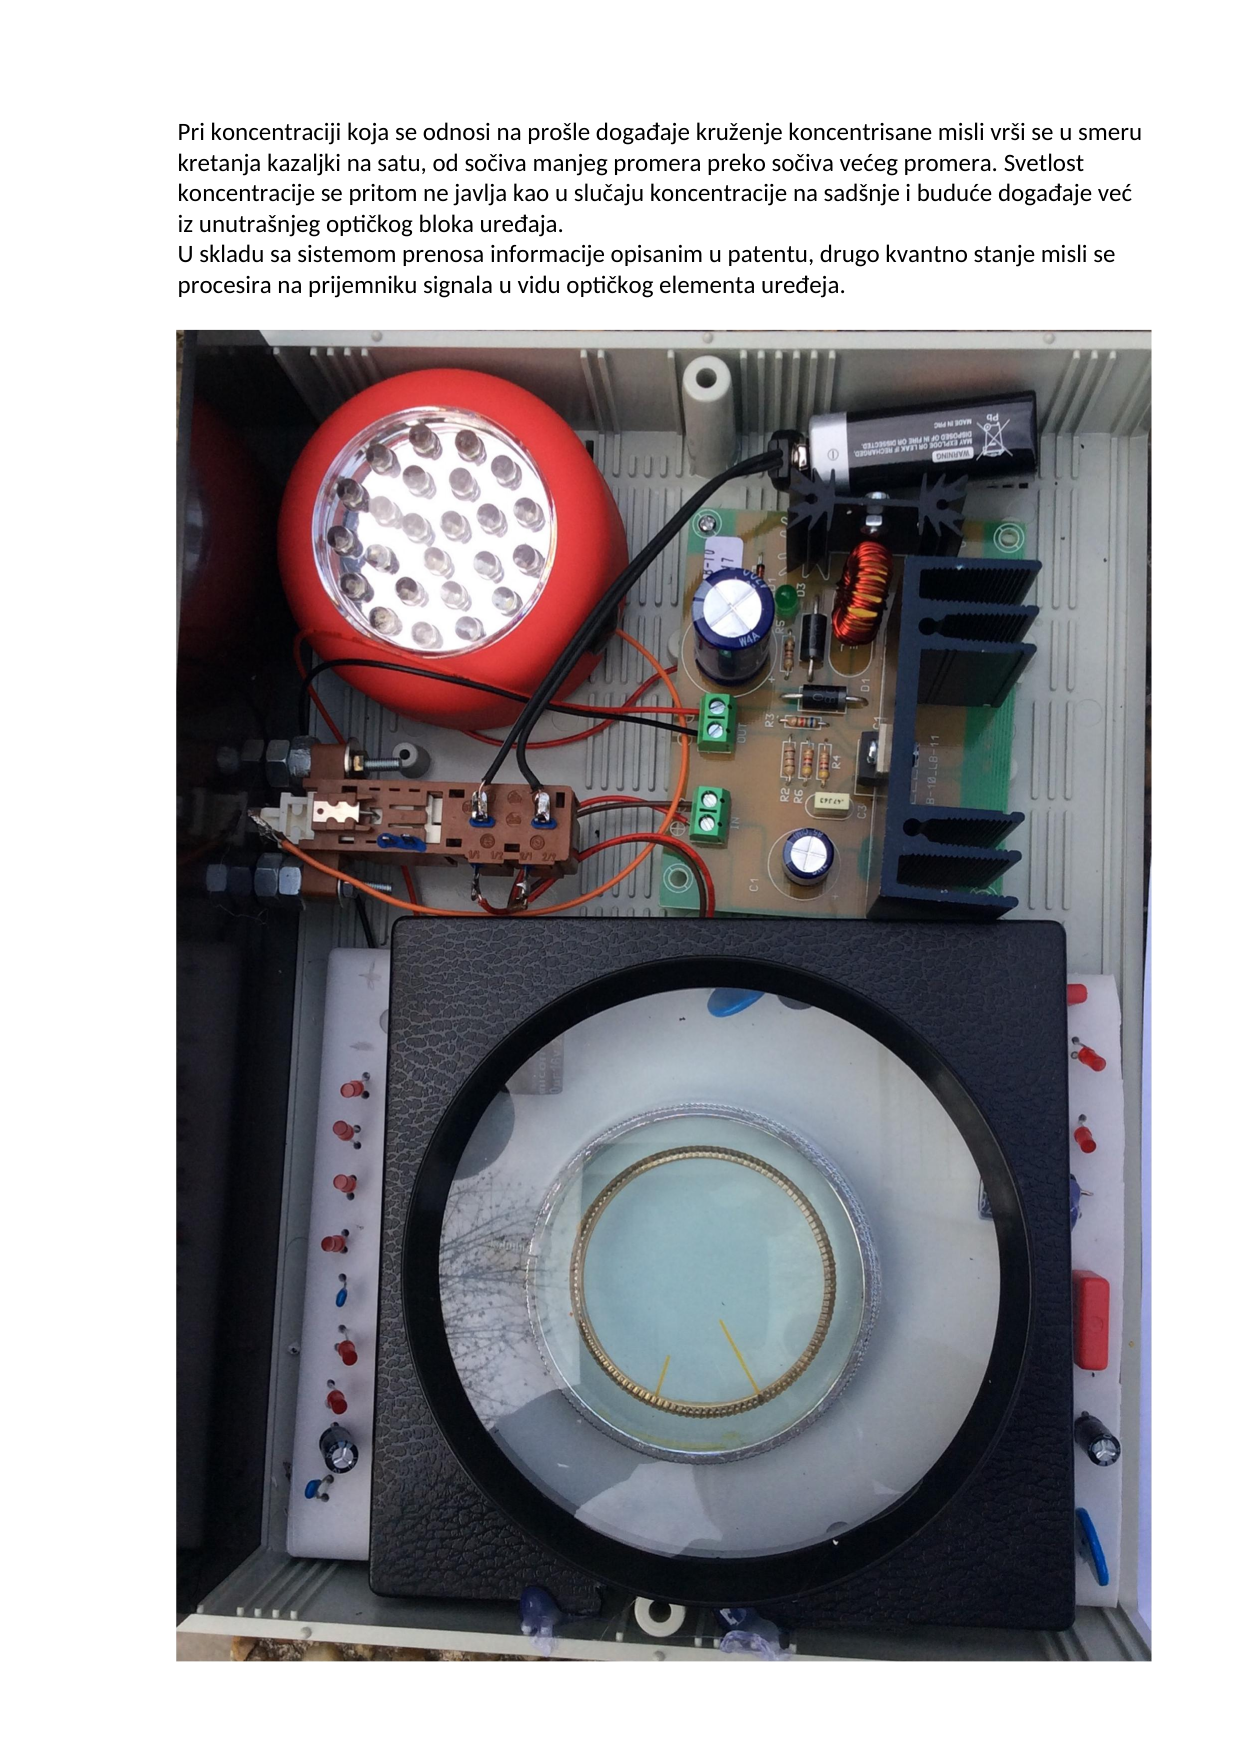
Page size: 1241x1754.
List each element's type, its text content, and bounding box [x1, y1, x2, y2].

text U skladu sa sistemom prenosa informacije opisanim u patentu, drugo kvantno stanje misli se procesira na prijemniku signala u vidu optičkog elementa uređeja. [177, 238, 1118, 299]
text Pri koncentraciji koja se odnosi na prošle događaje kruženje koncentrisane misli vrši se u smeru kretanja kazaljki na satu, od sočiva manjeg promera preko sočiva većeg promera. Svetlost koncentracije se pritom ne javlja kao u slučaju koncentracije na sadšnje i buduće događaje već iz unutrašnjeg optičkog bloka uređaja. [177, 116, 1145, 238]
picture [176, 329, 1152, 1662]
